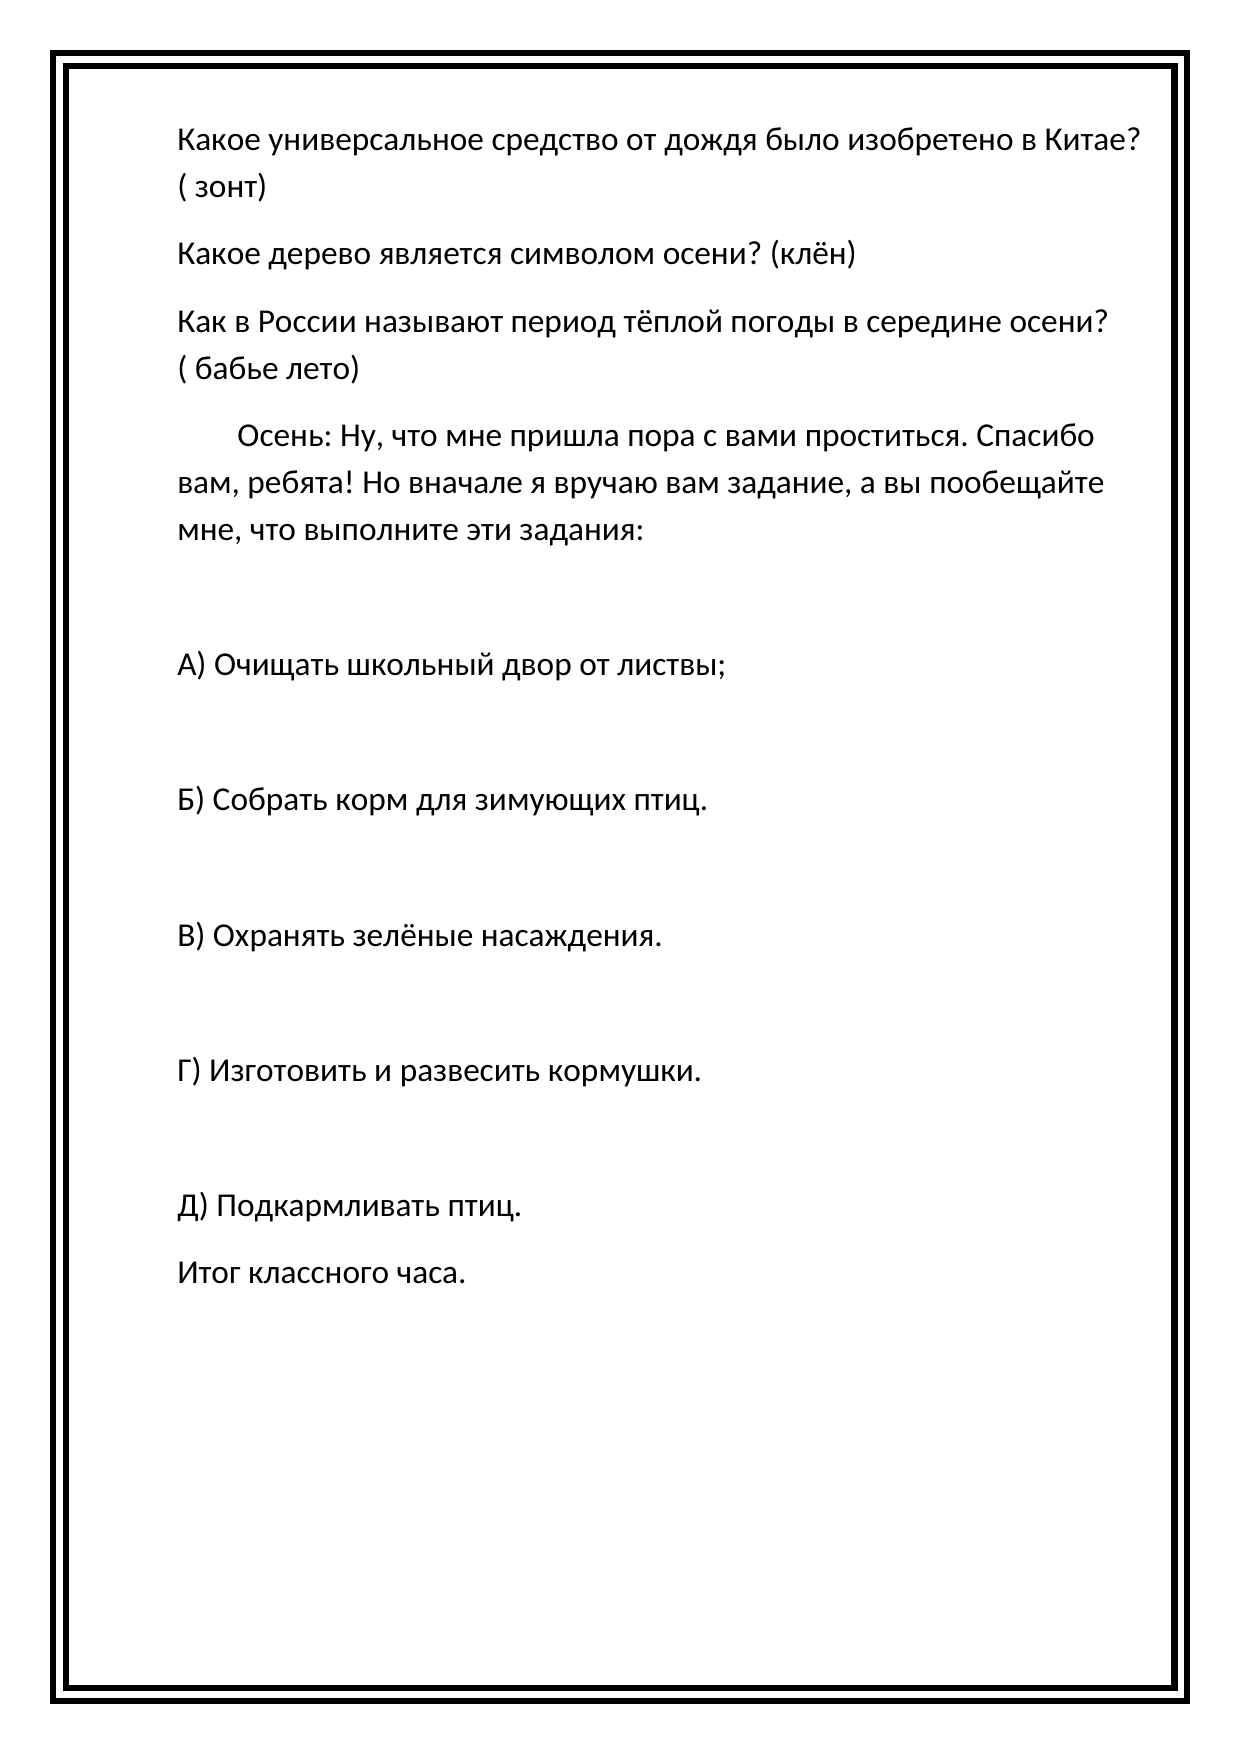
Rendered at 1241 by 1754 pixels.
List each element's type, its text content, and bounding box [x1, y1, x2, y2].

text Г) Изготовить и развесить кормушки. [177, 1049, 1152, 1089]
text Д) Подкармливать птиц. [177, 1184, 1152, 1225]
text А) Очищать школьный двор от листвы; [177, 643, 1152, 684]
text В) Охранять зелёные насаждения. [177, 913, 1152, 954]
text Б) Собрать корм для зимующих птиц. [177, 778, 1152, 819]
text Как в России называют период тёплой погоды в середине осени? ( бабье лето) [177, 300, 1152, 387]
text Осень: Ну, что мне пришла пора с вами проститься. Спасибо вам, ребята! Но вначале я вручаю вам задание, а вы пообещайте мне, что выполните эти задания: [177, 414, 1152, 549]
text Какое дерево является символом осени? (клён) [177, 232, 1152, 273]
text Какое универсальное средство от дождя было изобретено в Китае? ( зонт) [177, 118, 1152, 206]
text Итог классного часа. [177, 1252, 1152, 1292]
